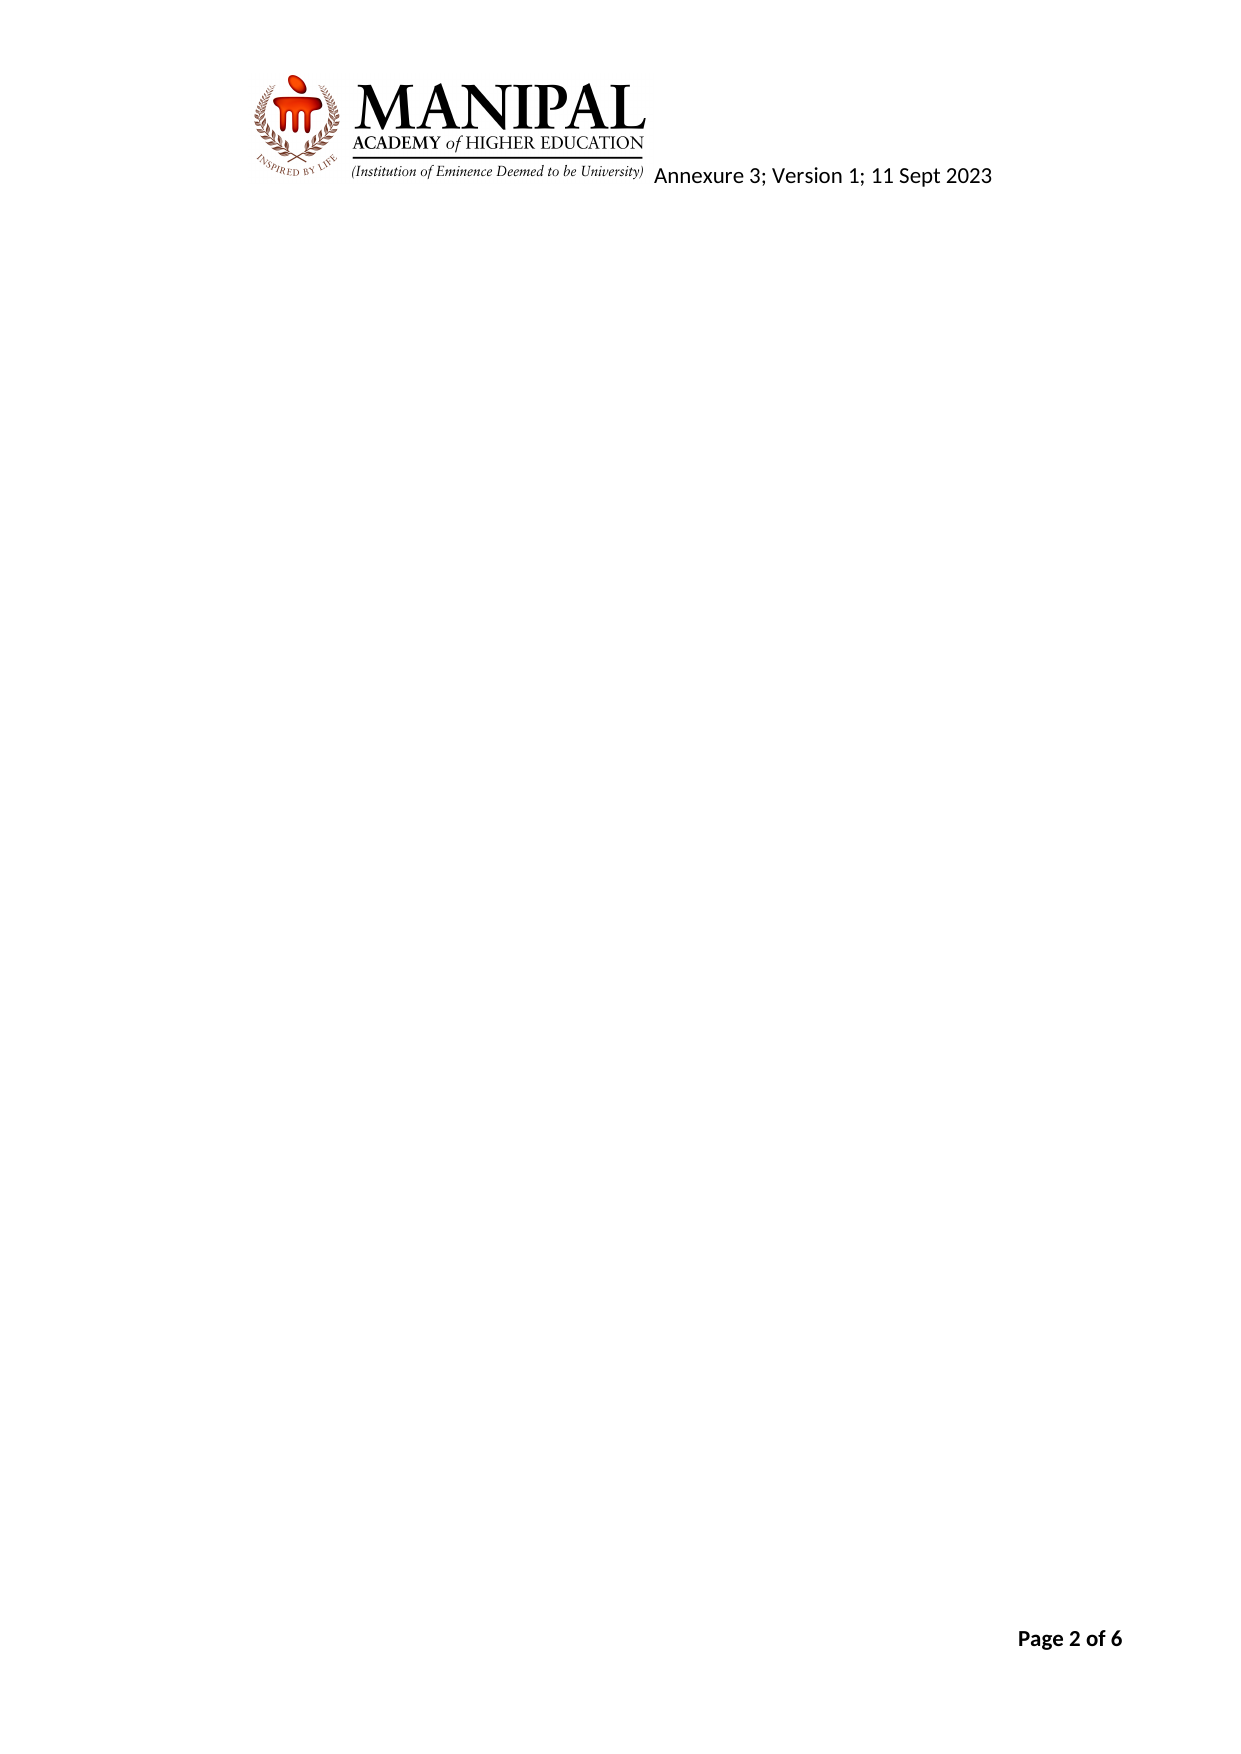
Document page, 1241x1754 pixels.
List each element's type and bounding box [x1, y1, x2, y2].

picture [247, 73, 654, 184]
